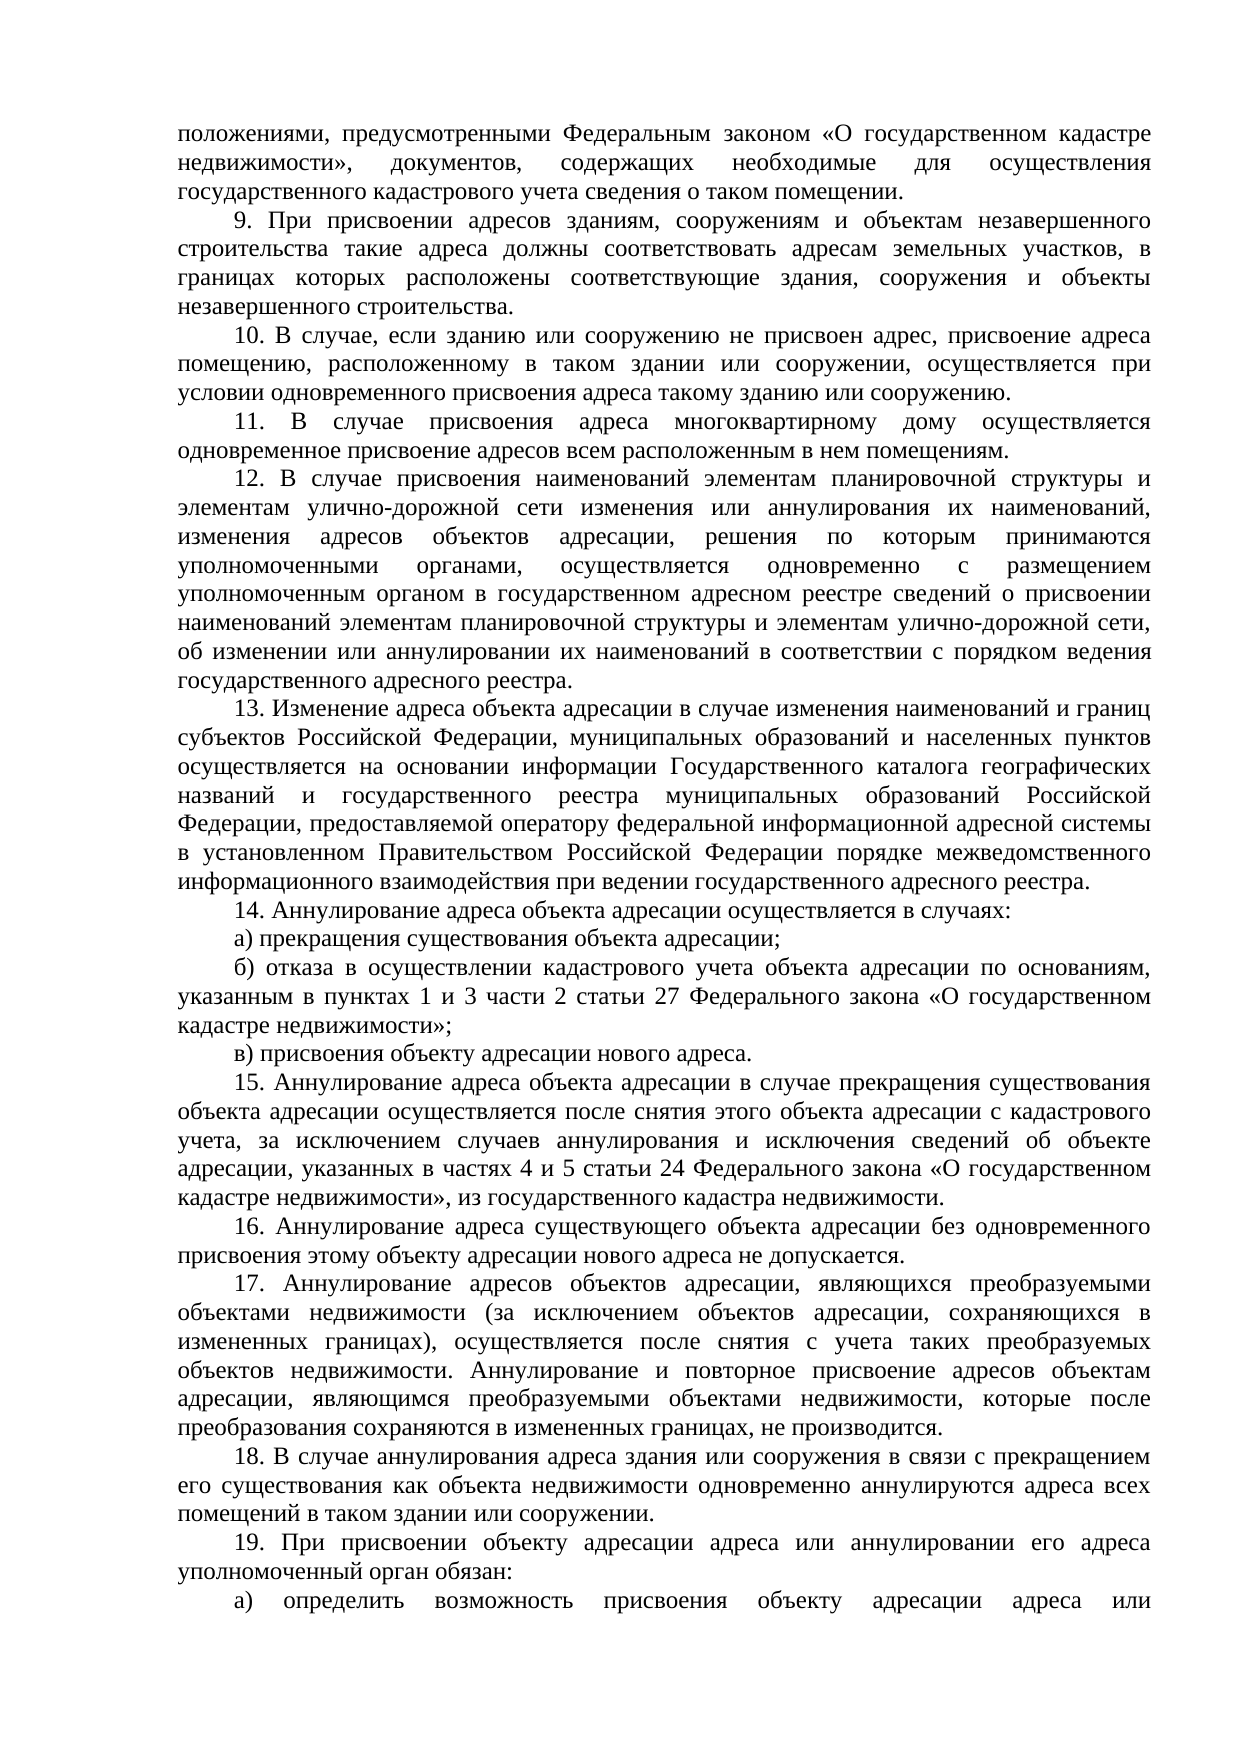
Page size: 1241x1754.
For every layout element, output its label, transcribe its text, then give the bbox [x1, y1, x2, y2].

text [177, 118, 1152, 205]
text 12. В случае присвоения наименований элементам планировочной структуры и элементам улично-дорожной сети изменения или аннулирования их наименований, изменения адресов объектов адресации, решения по которым принимаются уполномоченными органами, осуществляется одновременно с размещением уполномоченным органом в государственном адресном реестре сведений о присвоении наименований элементам планировочной структуры и элементам улично-дорожной сети, об изменении или аннулировании их наименований в соответствии с порядком ведения государственного адресного реестра. [177, 463, 1152, 693]
text 17. Аннулирование адресов объектов адресации, являющихся преобразуемыми объектами недвижимости (за исключением объектов адресации, сохраняющихся в измененных границах), осуществляется после снятия с учета таких преобразуемых объектов недвижимости. Аннулирование и повторное присвоение адресов объектам адресации, являющимся преобразуемыми объектами недвижимости, которые после преобразования сохраняются в измененных границах, не производится. [177, 1268, 1152, 1441]
text в) присвоения объекту адресации нового адреса. [177, 1038, 1152, 1067]
text 11. В случае присвоения адреса многоквартирному дому осуществляется одновременное присвоение адресов всем расположенным в нем помещениям. [177, 406, 1152, 463]
text 10. В случае, если зданию или сооружению не присвоен адрес, присвоение адреса помещению, расположенному в таком здании или сооружении, осуществляется при условии одновременного присвоения адреса такому зданию или сооружению. [177, 320, 1152, 406]
text 18. В случае аннулирования адреса здания или сооружения в связи с прекращением его существования как объекта недвижимости одновременно аннулируются адреса всех помещений в таком здании или сооружении. [177, 1441, 1152, 1527]
text 9. При присвоении адресов зданиям, сооружениям и объектам незавершенного строительства такие адреса должны соответствовать адресам земельных участков, в границах которых расположены соответствующие здания, сооружения и объекты незавершенного строительства. [177, 205, 1152, 320]
text 16. Аннулирование адреса существующего объекта адресации без одновременного присвоения этому объекту адресации нового адреса не допускается. [177, 1211, 1152, 1268]
text 13. Изменение адреса объекта адресации в случае изменения наименований и границ субъектов Российской Федерации, муниципальных образований и населенных пунктов осуществляется на основании информации Государственного каталога географических названий и государственного реестра муниципальных образований Российской Федерации, предоставляемой оператору федеральной информационной адресной системы в установленном Правительством Российской Федерации порядке межведомственного информационного взаимодействия при ведении государственного адресного реестра. [177, 693, 1152, 895]
text 15. Аннулирование адреса объекта адресации в случае прекращения существования объекта адресации осуществляется после снятия этого объекта адресации с кадастрового учета, за исключением случаев аннулирования и исключения сведений об объекте адресации, указанных в частях 4 и 5 статьи 24 Федерального закона «О государственном кадастре недвижимости», из государственного кадастра недвижимости. [177, 1067, 1152, 1211]
text б) отказа в осуществлении кадастрового учета объекта адресации по основаниям, указанным в пунктах 1 и 3 части 2 статьи 27 Федерального закона «О государственном кадастре недвижимости»; [177, 952, 1152, 1038]
text 19. При присвоении объекту адресации адреса или аннулировании его адреса уполномоченный орган обязан: [177, 1527, 1152, 1585]
text 14. Аннулирование адреса объекта адресации осуществляется в случаях: [177, 895, 1152, 923]
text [177, 1585, 1152, 1613]
text а) прекращения существования объекта адресации; [177, 923, 1152, 952]
